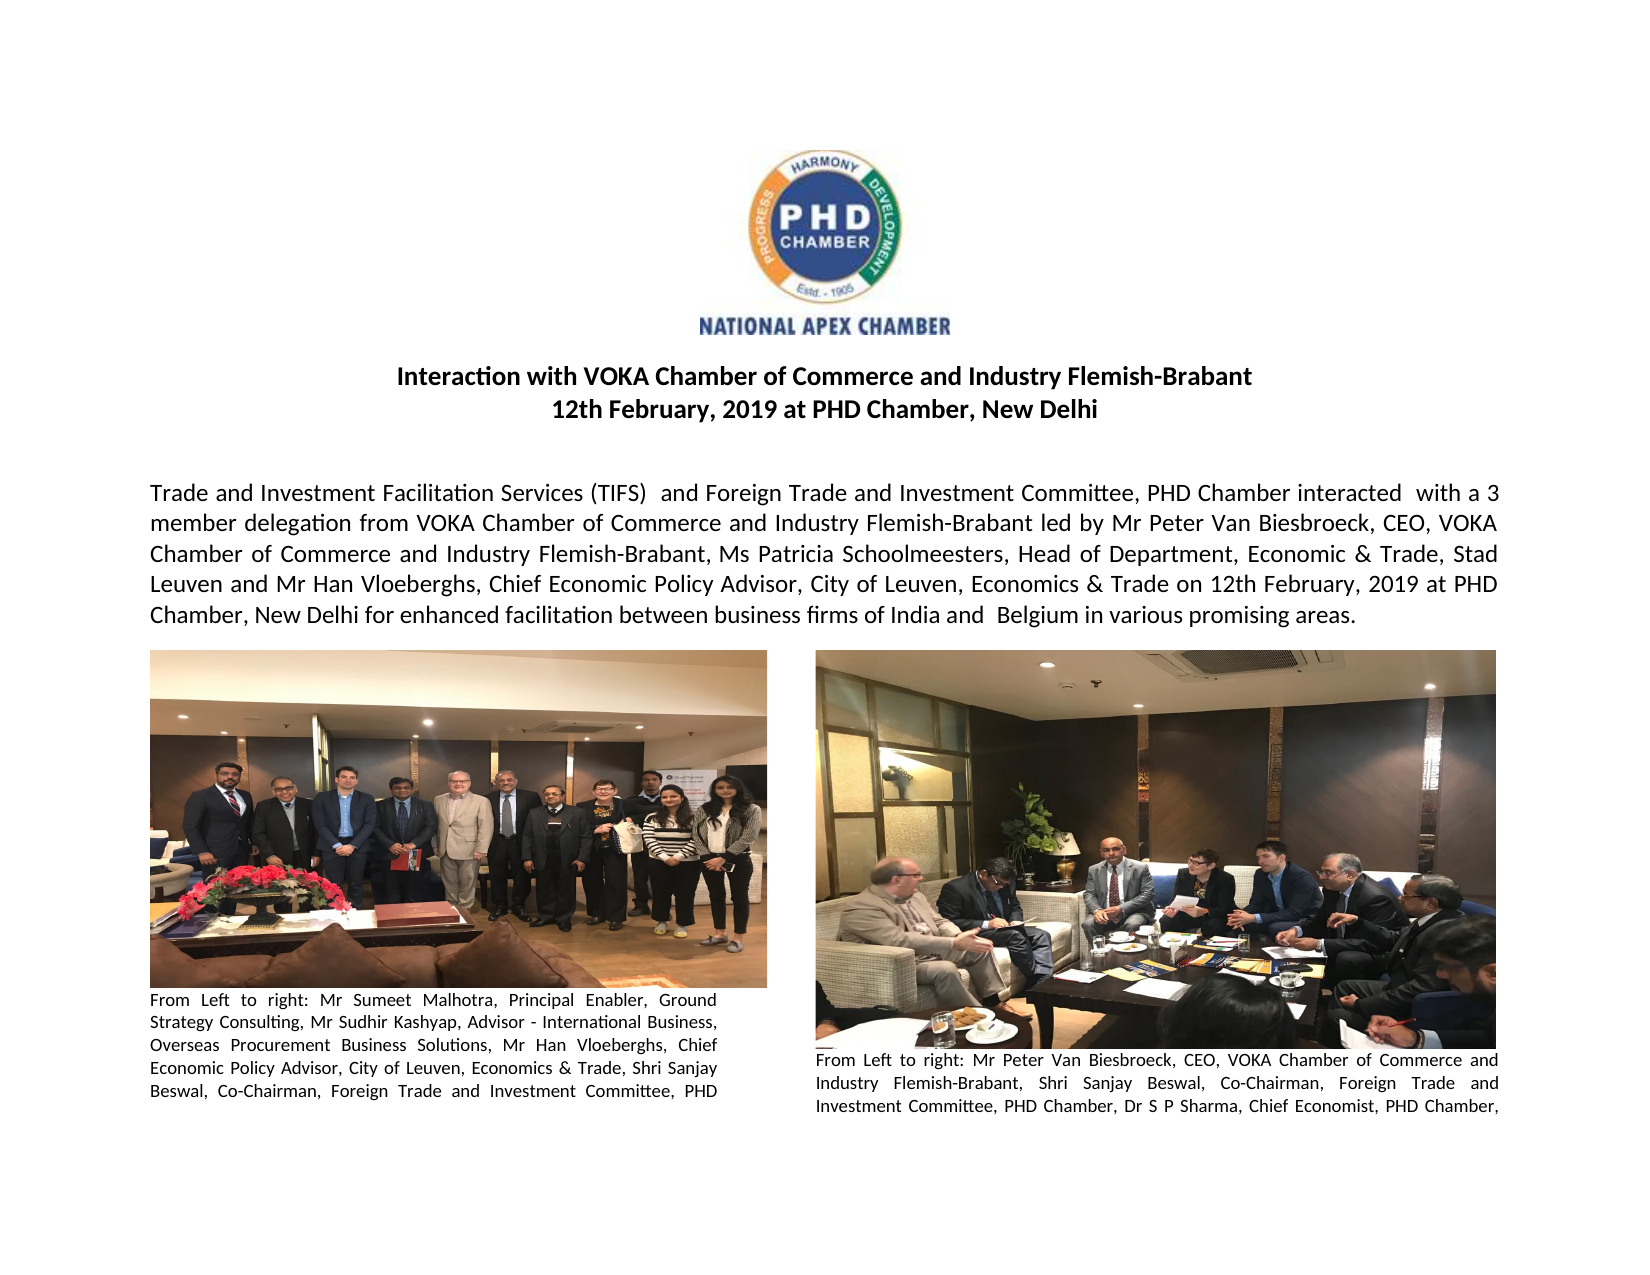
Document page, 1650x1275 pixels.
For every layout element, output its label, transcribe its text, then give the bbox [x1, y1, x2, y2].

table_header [804, 650, 1511, 1117]
text Trade and Investment Facilitation Services (TIFS) and Foreign Trade and Investment Committee, PHD Chamber interacted with a 3 member delegation from VOKA Chamber of Commerce and Industry Flemish-Brabant led by Mr Peter Van Biesbroeck, CEO, VOKA Chamber of Commerce and Industry Flemish-Brabant, Ms Patricia Schoolmeesters, Head of Department, Economic & Trade, Stad Leuven and Mr Han Vloeberghs, Chief Economic Policy Advisor, City of Leuven, Economics & Trade on 12th February, 2019 at PHD Chamber, New Delhi for enhanced facilitation between business firms of India and Belgium in various promising areas. [150, 477, 1500, 629]
picture [150, 650, 768, 988]
text Interaction with VOKA Chamber of Commerce and Industry Flemish-Brabant [150, 359, 1500, 392]
picture [815, 650, 1496, 1049]
picture [700, 150, 951, 335]
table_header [139, 650, 804, 1117]
text 12th February, 2019 at PHD Chamber, New Delhi [150, 392, 1500, 425]
